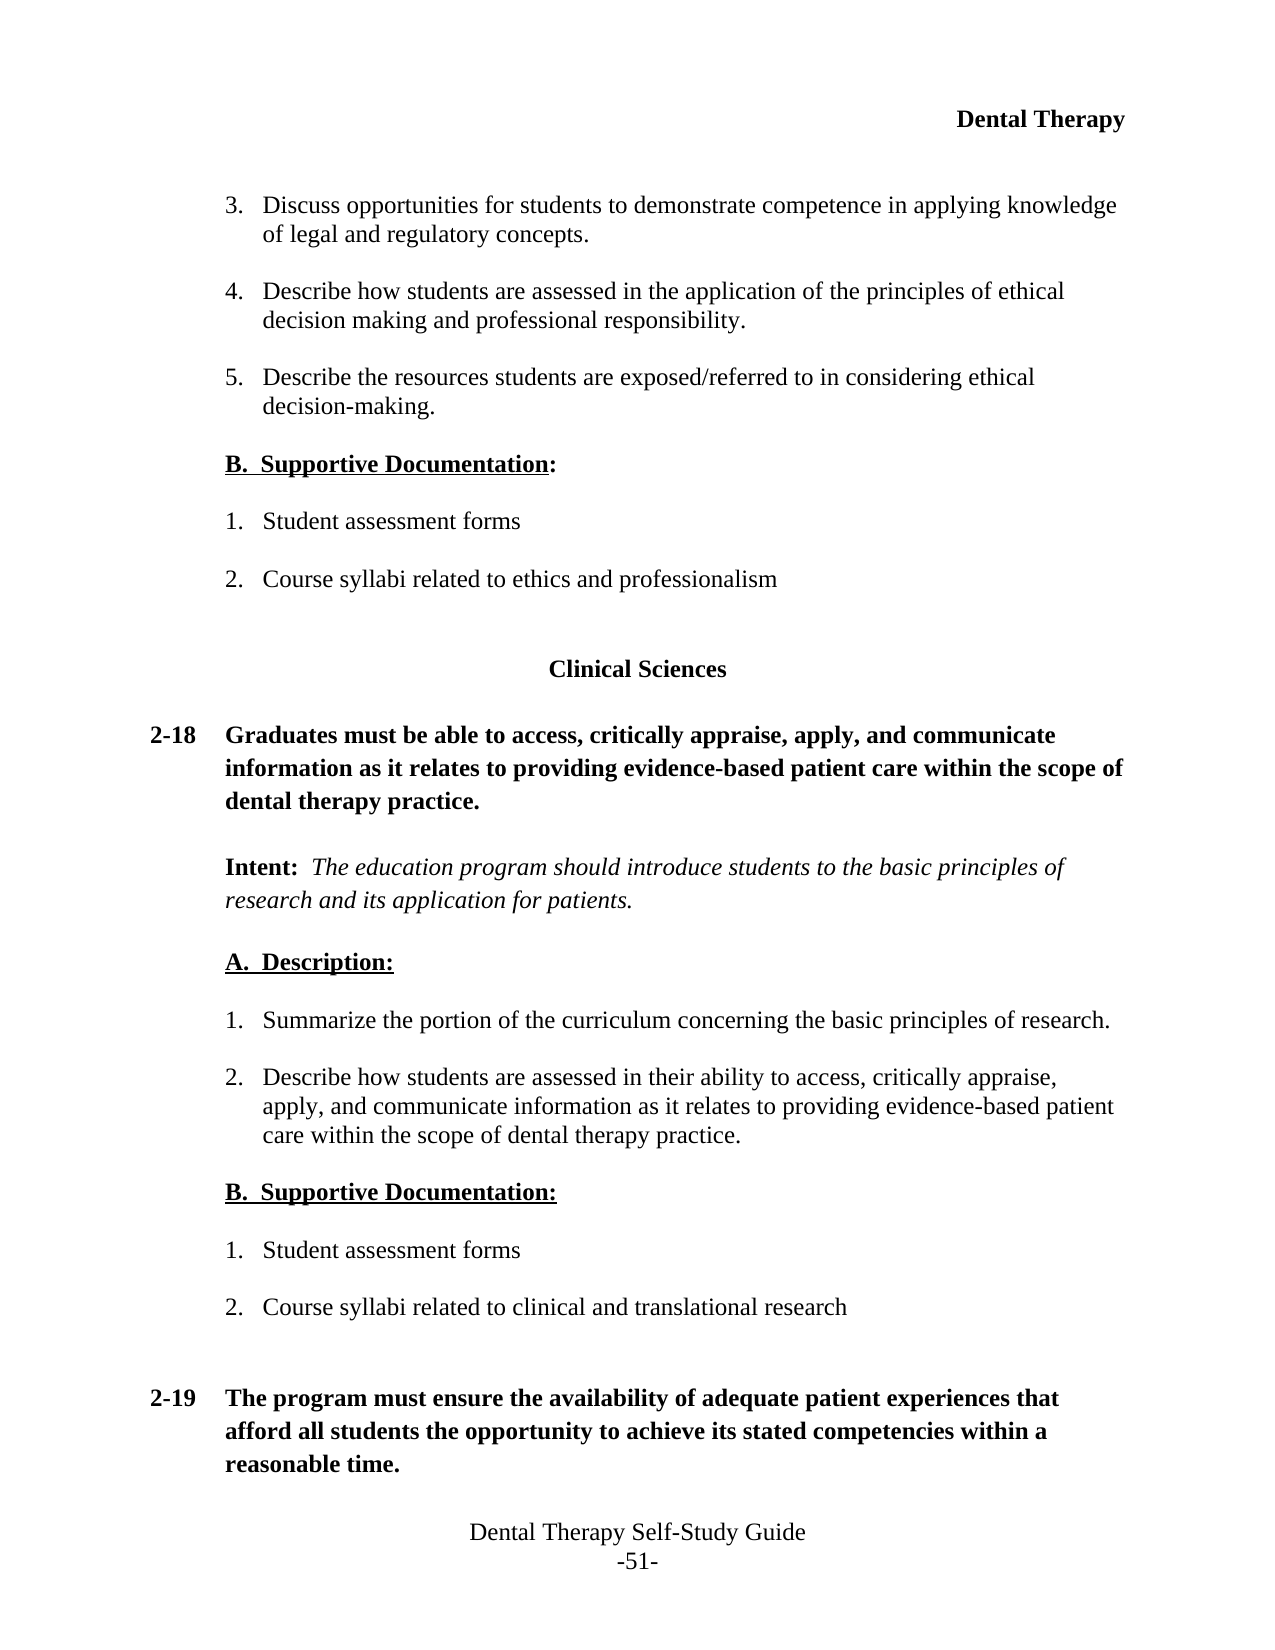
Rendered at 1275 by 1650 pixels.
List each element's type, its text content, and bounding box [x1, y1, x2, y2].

list Course syllabi related to ethics and professionalism [225, 564, 1125, 592]
text 2-18 Graduates must be able to access, critically appraise, apply, and communicate information as it relates to providing evidence-based patient care within the scope of dental therapy practice. [150, 720, 1125, 815]
list Describe how students are assessed in their ability to access, critically appraise, apply, and communicate information as it relates to providing evidence-based patient care within the scope of dental therapy practice. [225, 1062, 1125, 1148]
text 2-19 The program must ensure the availability of adequate patient experiences that afford all students the opportunity to achieve its stated competencies within a reasonable time. [150, 1383, 1125, 1477]
list Student assessment forms [225, 1235, 1125, 1263]
list Course syllabi related to clinical and translational research [225, 1292, 1125, 1321]
list Describe the resources students are exposed/referred to in considering ethical [225, 362, 1125, 391]
text B. Supportive Documentation: [150, 1177, 1125, 1206]
list Summarize the portion of the curriculum concerning the basic principles of research. [225, 1005, 1125, 1033]
text B. Supportive Documentation: [150, 449, 1125, 477]
list Discuss opportunities for students to demonstrate competence in applying knowledge of legal and regulatory concepts. [225, 190, 1125, 247]
text Intent: The education program should introduce students to the basic principles of research and its application for patients. [225, 852, 1125, 914]
list decision-making. [262, 391, 1125, 420]
list Describe how students are assessed in the application of the principles of ethical decision making and professional responsibility. [225, 276, 1125, 334]
list Student assessment forms [225, 506, 1125, 535]
text Clinical Sciences [150, 654, 1125, 683]
text A. Description: [150, 947, 1125, 976]
